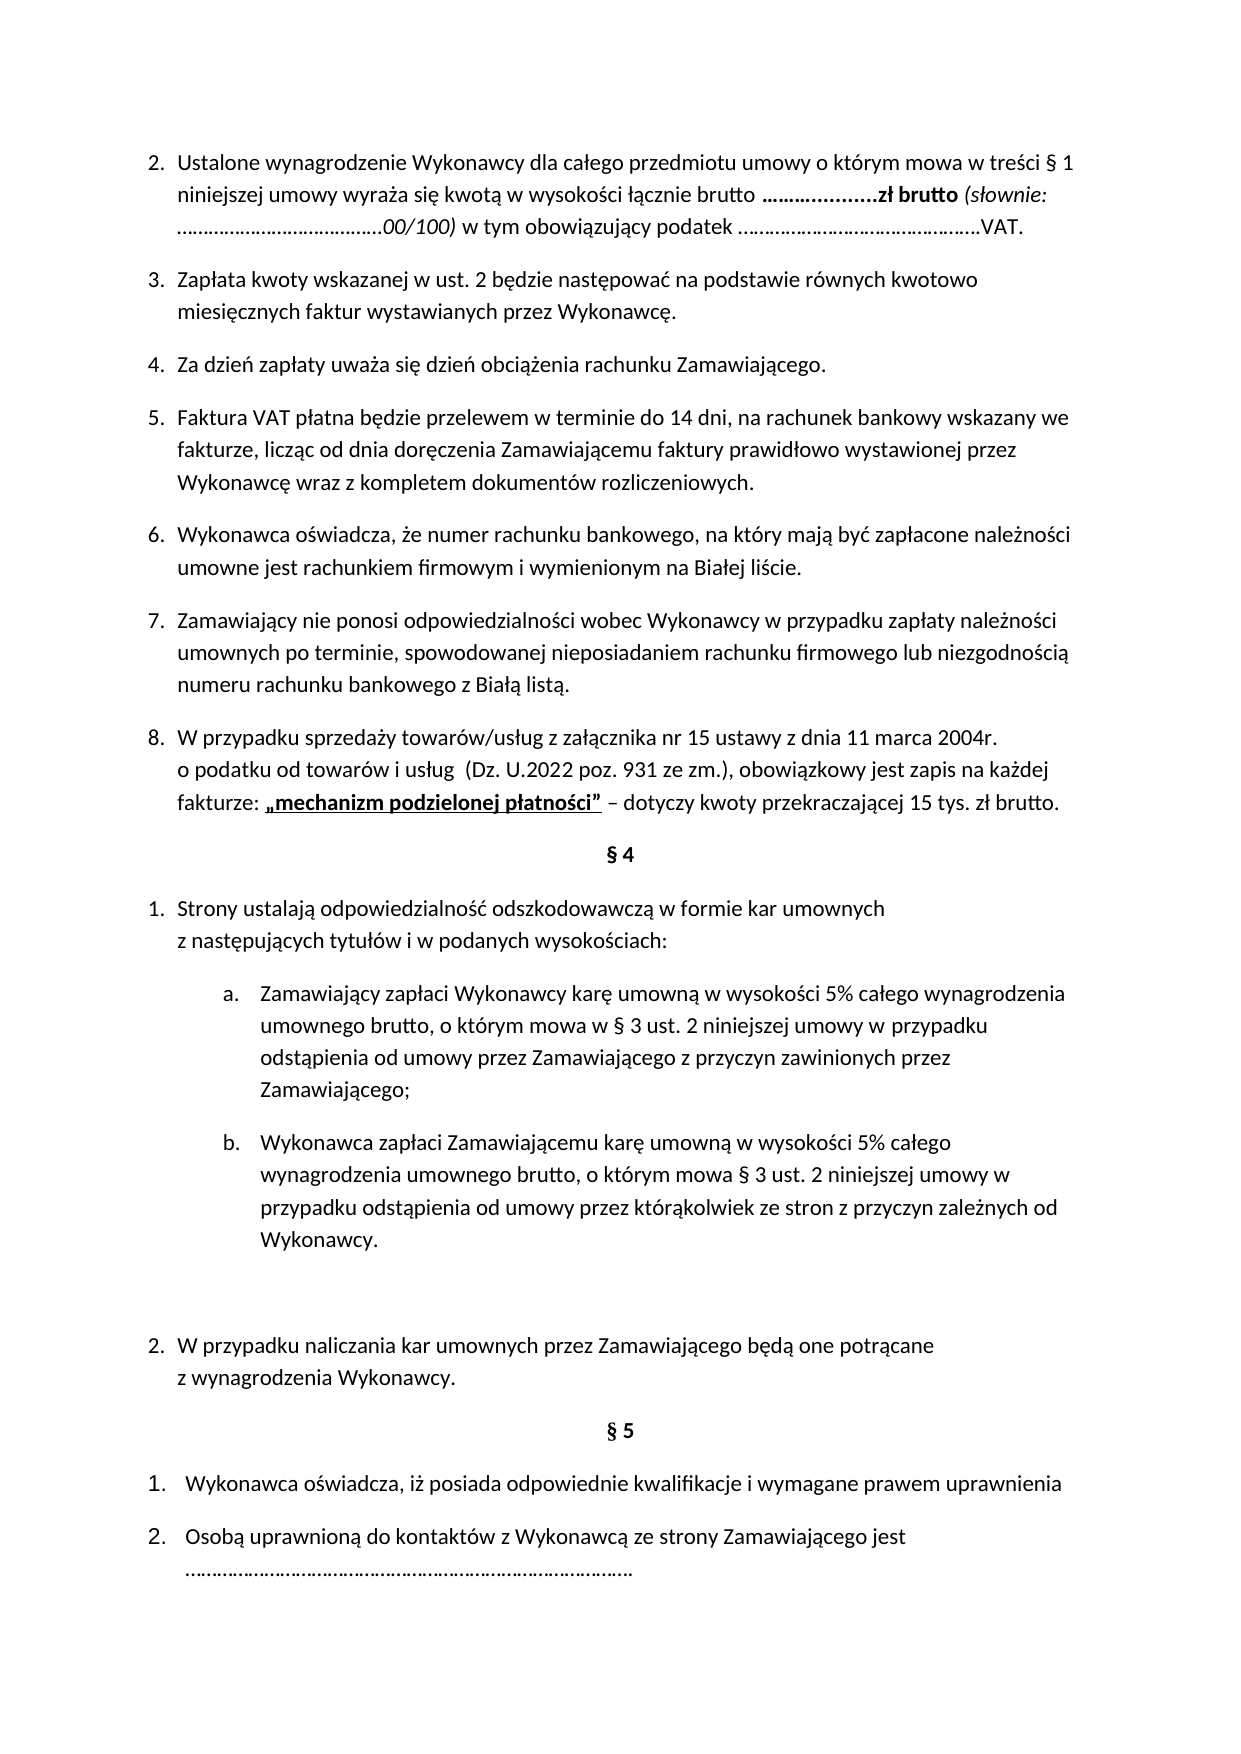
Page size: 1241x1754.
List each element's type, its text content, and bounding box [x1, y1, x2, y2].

list Strony ustalają odpowiedzialność odszkodowawczą w formie kar umownych z następujących tytułów i w podanych wysokościach: [148, 894, 1093, 954]
list Zamawiający zapłaci Wykonawcy karę umowną w wysokości 5% całego wynagrodzenia umownego brutto, o którym mowa w § 3 ust. 2 niniejszej umowy w przypadku odstąpienia od umowy przez Zamawiającego z przyczyn zawinionych przez Zamawiającego; [223, 979, 1093, 1103]
list Wykonawca zapłaci Zamawiającemu karę umowną w wysokości 5% całego wynagrodzenia umownego brutto, o którym mowa § 3 ust. 2 niniejszej umowy w przypadku odstąpienia od umowy przez którąkolwiek ze stron z przyczyn zależnych od Wykonawcy. [223, 1128, 1093, 1253]
text § 4 [148, 841, 1093, 869]
list Osobą uprawnioną do kontaktów z Wykonawcą ze strony Zamawiającego jest …………………………………………………………………………. [148, 1522, 1093, 1582]
list Za dzień zapłaty uważa się dzień obciążenia rachunku Zamawiającego. [148, 350, 1093, 378]
list Wykonawca oświadcza, iż posiada odpowiednie kwalifikacje i wymagane prawem uprawnienia [148, 1469, 1093, 1497]
list W przypadku naliczania kar umownych przez Zamawiającego będą one potrącane z wynagrodzenia Wykonawcy. [148, 1331, 1093, 1391]
list Wykonawca oświadcza, że numer rachunku bankowego, na który mają być zapłacone należności umowne jest rachunkiem firmowym i wymienionym na Białej liście. [148, 521, 1093, 581]
list Zapłata kwoty wskazanej w ust. 2 będzie następować na podstawie równych kwotowo miesięcznych faktur wystawianych przez Wykonawcę. [148, 265, 1093, 325]
list Zamawiający nie ponosi odpowiedzialności wobec Wykonawcy w przypadku zapłaty należności umownych po terminie, spowodowanej nieposiadaniem rachunku firmowego lub niezgodnością numeru rachunku bankowego z Białą listą. [148, 606, 1093, 698]
list W przypadku sprzedaży towarów/usług z załącznika nr 15 ustawy z dnia 11 marca 2004r. o podatku od towarów i usług (Dz. U.2022 poz. 931 ze zm.), obowiązkowy jest zapis na każdej fakturze: „mechanizm podzielonej płatności” – dotyczy kwoty przekraczającej 15 tys. zł brutto. [148, 723, 1093, 816]
list Faktura VAT płatna będzie przelewem w terminie do 14 dni, na rachunek bankowy wskazany we fakturze, licząc od dnia doręczenia Zamawiającemu faktury prawidłowo wystawionej przez Wykonawcę wraz z kompletem dokumentów rozliczeniowych. [148, 403, 1093, 496]
text 5 [148, 1416, 1093, 1444]
list Ustalone wynagrodzenie Wykonawcy dla całego przedmiotu umowy o którym mowa w treści § 1 niniejszej umowy wyraża się kwotą w wysokości łącznie brutto ………...........zł brutto (słownie: …………………………………00/100) w tym obowiązujący podatek ……………………………………….VAT. [148, 148, 1093, 240]
